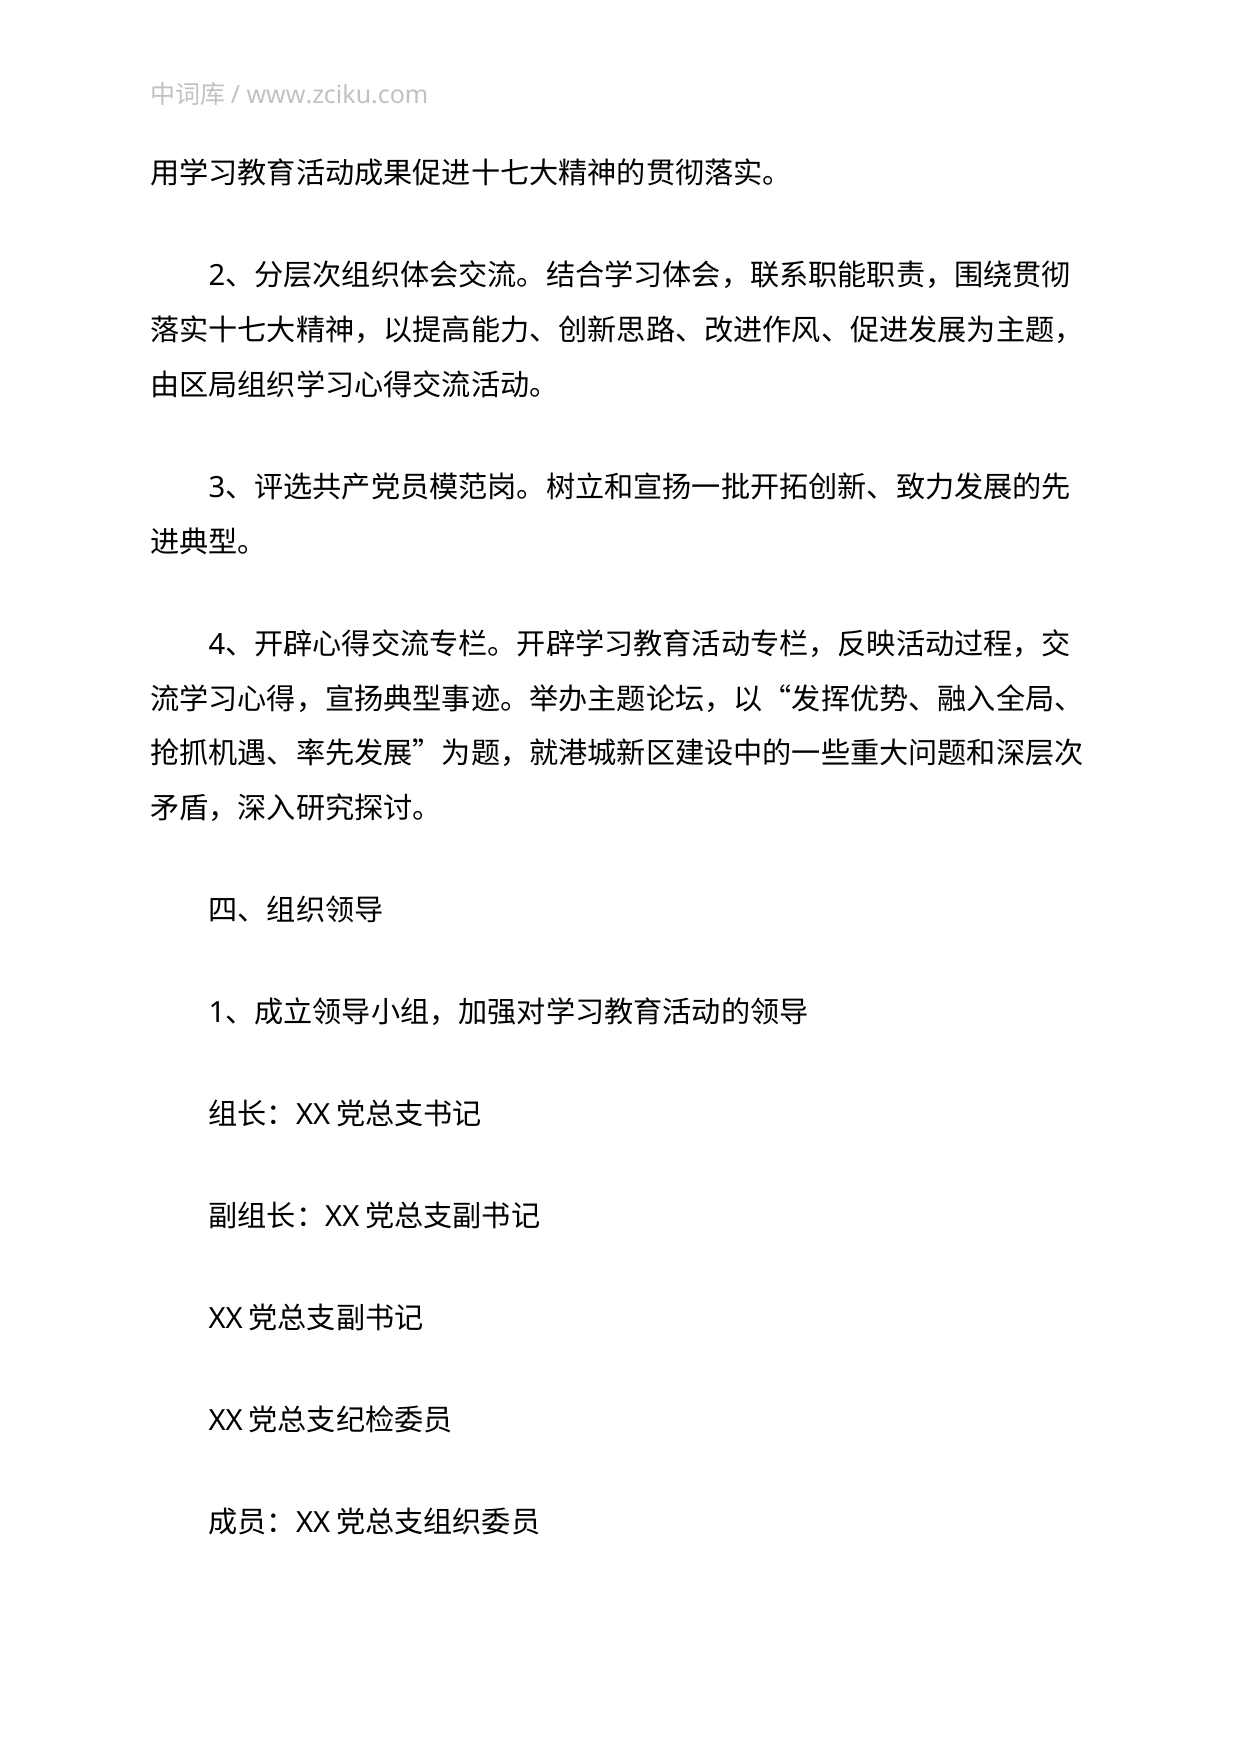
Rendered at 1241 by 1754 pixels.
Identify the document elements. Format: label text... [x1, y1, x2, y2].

text 成员：XX党总支组织委员 [150, 1498, 1090, 1541]
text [150, 150, 1090, 192]
text 副组长：XX党总支副书记 [150, 1192, 1090, 1235]
text 组长：XX党总支书记 [150, 1091, 1090, 1133]
text 3、评选共产党员模范岗。树立和宣扬一批开拓创新、致力发展的先进典型。 [150, 463, 1090, 561]
text 4、开辟心得交流专栏。开辟学习教育活动专栏，反映活动过程，交流学习心得，宣扬典型事迹。举办主题论坛，以“发挥优势、融入全局、抢抓机遇、率先发展”为题，就港城新区建设中的一些重大问题和深层次矛盾，深入研究探讨。 [150, 620, 1090, 827]
text 1、成立领导小组，加强对学习教育活动的领导 [150, 988, 1090, 1031]
text XX党总支纪检委员 [150, 1396, 1090, 1439]
text 2、分层次组织体会交流。结合学习体会，联系职能职责，围绕贯彻落实十七大精神，以提高能力、创新思路、改进作风、促进发展为主题，由区局组织学习心得交流活动。 [150, 252, 1090, 404]
text XX党总支副书记 [150, 1294, 1090, 1337]
text 四、组织领导 [150, 887, 1090, 929]
